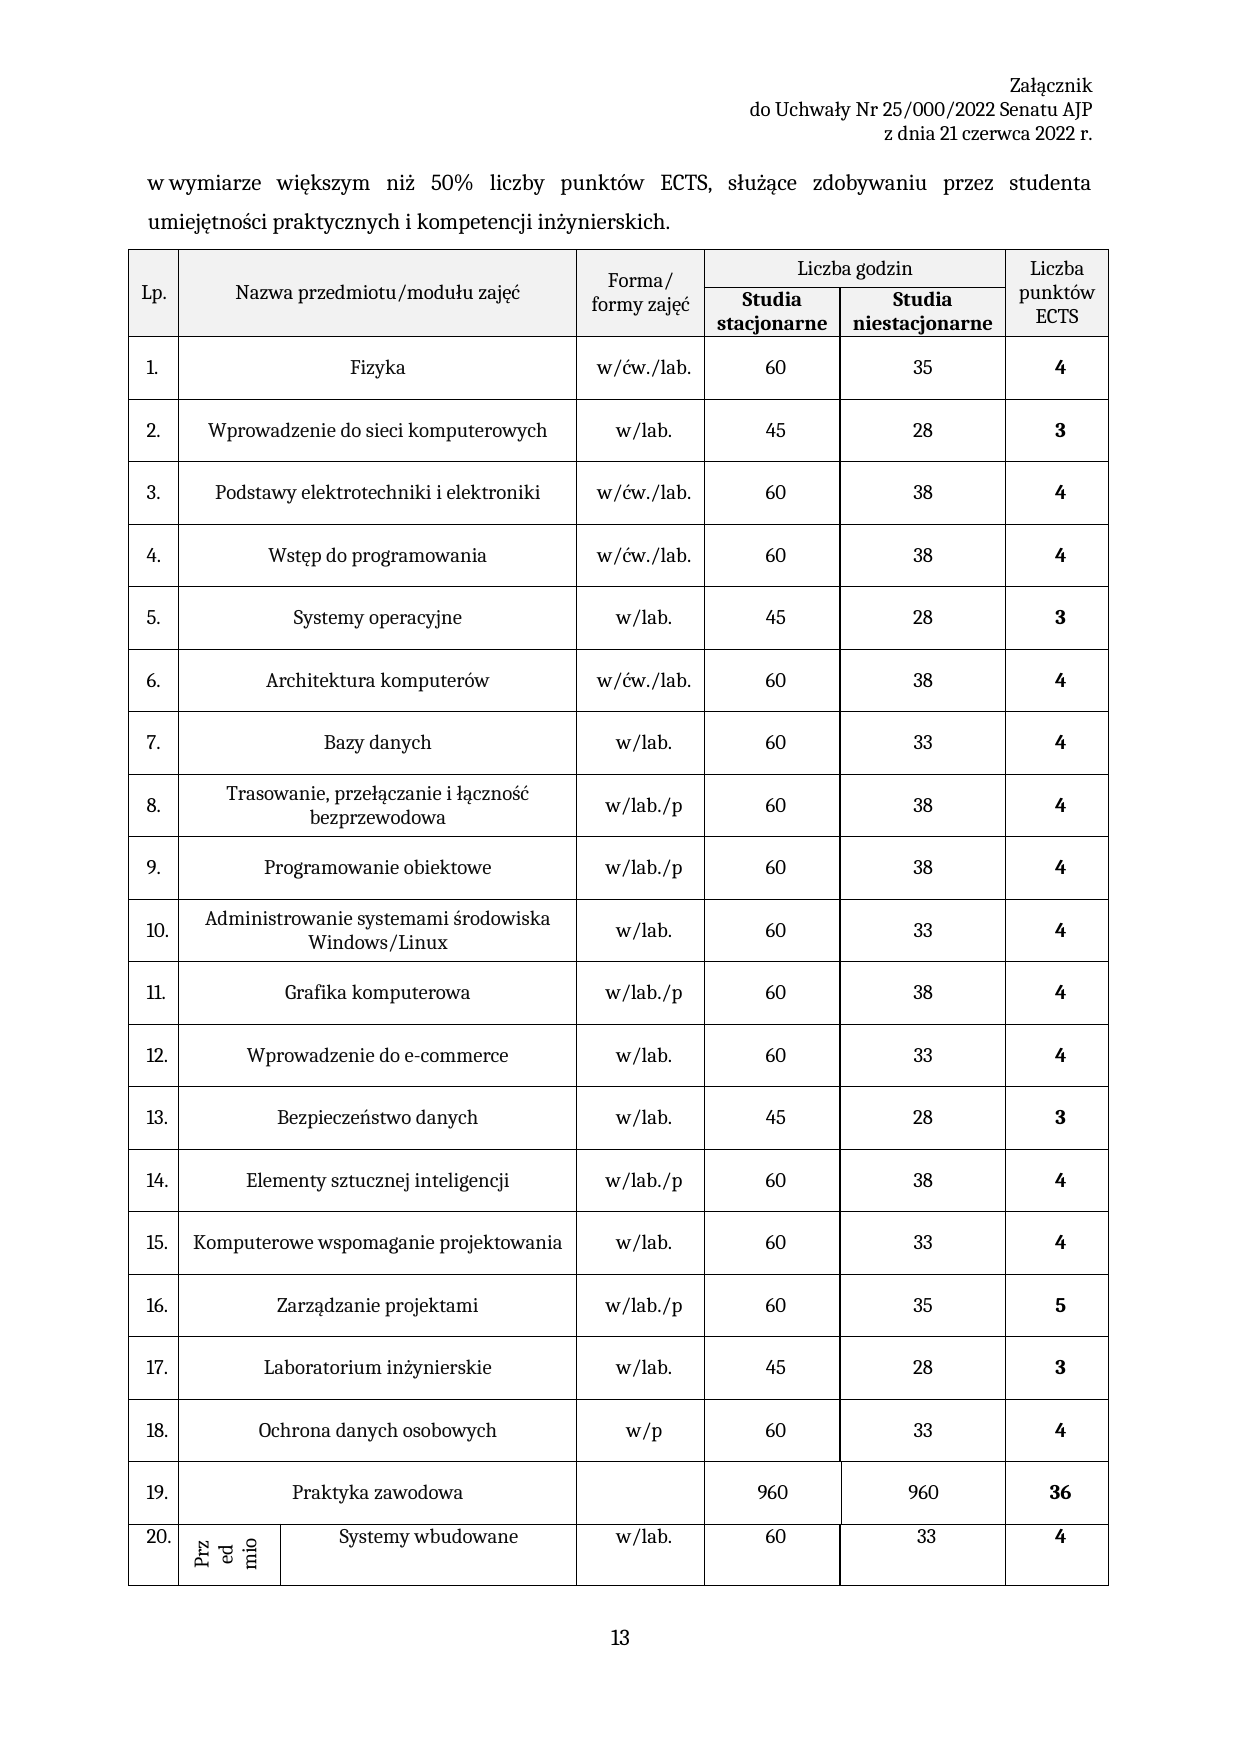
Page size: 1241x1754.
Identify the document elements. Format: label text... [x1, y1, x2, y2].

table_cell 33 [841, 1212, 1005, 1273]
table_cell 4 [1006, 1525, 1108, 1585]
table_cell 45 [705, 1337, 839, 1398]
table_cell 28 [841, 400, 1005, 461]
table_cell [129, 587, 178, 648]
table_cell 33 [841, 1400, 1005, 1461]
table_cell 60 [705, 337, 839, 398]
table_cell [577, 1462, 704, 1523]
table_cell 4 [1006, 525, 1108, 586]
table_cell Ochrona danych osobowych [179, 1400, 576, 1461]
table_cell Wprowadzenie do sieci komputerowych [179, 400, 576, 461]
table_cell 33 [841, 712, 1005, 773]
table_cell 45 [705, 587, 839, 648]
table_cell 960 [705, 1462, 841, 1523]
table_cell 38 [841, 837, 1005, 898]
table_cell [129, 1212, 178, 1273]
table_cell 45 [705, 400, 839, 461]
table_cell 5 [1006, 1275, 1108, 1336]
table_cell w/lab. [577, 587, 704, 648]
table_cell Grafika komputerowa [179, 962, 576, 1023]
table_cell [129, 1150, 178, 1211]
table_cell 4 [1006, 962, 1108, 1023]
table_cell 38 [841, 962, 1005, 1023]
table_cell 33 [841, 900, 1005, 961]
table_cell [129, 837, 178, 898]
table_cell 60 [705, 712, 839, 773]
table_cell 60 [705, 525, 839, 586]
table_cell [129, 1275, 178, 1336]
table_cell w/lab. [577, 1025, 704, 1086]
table_cell [129, 775, 178, 836]
table_cell Bazy danych [179, 712, 576, 773]
table_cell Systemy wbudowane [281, 1525, 576, 1585]
table_cell [129, 1087, 178, 1148]
table_cell 38 [841, 462, 1005, 523]
table_cell w/lab./p [577, 1150, 704, 1211]
table_header Forma/ formy zajęć [577, 250, 704, 336]
table_cell Zarządzanie projektami [179, 1275, 576, 1336]
table_cell 3 [1006, 400, 1108, 461]
table_cell w/lab./p [577, 775, 704, 836]
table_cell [179, 1525, 280, 1585]
table_cell 60 [705, 1400, 839, 1461]
table_cell 4 [1006, 337, 1108, 398]
table_cell [129, 1462, 178, 1523]
table_cell 4 [1006, 462, 1108, 523]
table_header Liczba punktów ECTS [1006, 250, 1108, 336]
table_cell [129, 900, 178, 961]
table_cell [129, 1025, 178, 1086]
table_cell [129, 712, 178, 773]
table_cell 60 [705, 837, 839, 898]
table_cell 28 [841, 1337, 1005, 1398]
table_cell 38 [841, 775, 1005, 836]
table_cell w/ćw./lab. [577, 525, 704, 586]
table_cell 4 [1006, 650, 1108, 711]
table_cell 45 [705, 1087, 839, 1148]
table_cell 960 [842, 1462, 1005, 1523]
table_cell Komputerowe wspomaganie projektowania [179, 1212, 576, 1273]
table_cell Fizyka [179, 337, 576, 398]
table_cell 33 [841, 1525, 1005, 1585]
table_cell 36 [1006, 1462, 1108, 1523]
table_header Liczba godzin [705, 250, 1005, 287]
table_cell 4 [1006, 900, 1108, 961]
table_cell w/ćw./lab. [577, 650, 704, 711]
table_cell [129, 1400, 178, 1461]
table_cell 60 [705, 1275, 839, 1336]
table_cell 60 [705, 1212, 839, 1273]
table_cell [129, 525, 178, 586]
table_cell 60 [705, 900, 839, 961]
table_cell 33 [841, 1025, 1005, 1086]
table_cell 35 [841, 1275, 1005, 1336]
table_header Lp. [129, 250, 178, 336]
table_header Nazwa przedmiotu/modułu zajęć [179, 250, 576, 336]
table_cell Studia niestacjonarne [841, 288, 1005, 336]
table_cell Podstawy elektrotechniki i elektroniki [179, 462, 576, 523]
table_cell [129, 650, 178, 711]
table_cell [129, 337, 178, 398]
table_cell Bezpieczeństwo danych [179, 1087, 576, 1148]
table_cell [129, 962, 178, 1023]
table_cell 3 [1006, 587, 1108, 648]
table_cell Wstęp do programowania [179, 525, 576, 586]
table_cell 38 [841, 650, 1005, 711]
table_cell Administrowanie systemami środowiska Windows/Linux [179, 900, 576, 961]
table_cell 4 [1006, 1025, 1108, 1086]
table_cell w/lab. [577, 400, 704, 461]
table_cell Wprowadzenie do e-commerce [179, 1025, 576, 1086]
table_cell 35 [841, 337, 1005, 398]
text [148, 170, 1092, 236]
table_cell w/ćw./lab. [577, 462, 704, 523]
table_cell 60 [705, 1525, 839, 1585]
table_cell w/p [577, 1400, 704, 1461]
table_cell 60 [705, 650, 839, 711]
table_cell 4 [1006, 1212, 1108, 1273]
table_cell 4 [1006, 837, 1108, 898]
table_cell w/lab. [577, 1212, 704, 1273]
table_cell [129, 462, 178, 523]
table_cell Architektura komputerów [179, 650, 576, 711]
table_cell 4 [1006, 1150, 1108, 1211]
table_cell w/lab./p [577, 837, 704, 898]
table_cell w/lab./p [577, 1275, 704, 1336]
table_cell 4 [1006, 712, 1108, 773]
table_cell [129, 400, 178, 461]
table_cell Laboratorium inżynierskie [179, 1337, 576, 1398]
table_cell 3 [1006, 1337, 1108, 1398]
table_cell Elementy sztucznej inteligencji [179, 1150, 576, 1211]
table_cell 60 [705, 462, 839, 523]
table_cell 38 [841, 1150, 1005, 1211]
table_cell w/ćw./lab. [577, 337, 704, 398]
table_cell 4 [1006, 1400, 1108, 1461]
table_cell 60 [705, 1150, 839, 1211]
table_cell 60 [705, 775, 839, 836]
table_cell w/lab. [577, 1525, 704, 1585]
table_cell 38 [841, 525, 1005, 586]
table_cell 28 [841, 1087, 1005, 1148]
table_cell [129, 1337, 178, 1398]
table_cell w/lab. [577, 1087, 704, 1148]
table_cell [129, 1525, 178, 1585]
table_cell Trasowanie, przełączanie i łączność bezprzewodowa [179, 775, 576, 836]
table_cell 60 [705, 962, 839, 1023]
table_cell 4 [1006, 775, 1108, 836]
table_cell 3 [1006, 1087, 1108, 1148]
table_cell Systemy operacyjne [179, 587, 576, 648]
table_cell 28 [841, 587, 1005, 648]
table_cell Studia stacjonarne [705, 288, 839, 336]
table_cell w/lab./p [577, 962, 704, 1023]
table_cell w/lab. [577, 900, 704, 961]
table_cell w/lab. [577, 1337, 704, 1398]
table_cell Praktyka zawodowa [179, 1462, 576, 1523]
table_cell Programowanie obiektowe [179, 837, 576, 898]
table_cell 60 [705, 1025, 839, 1086]
table_cell w/lab. [577, 712, 704, 773]
